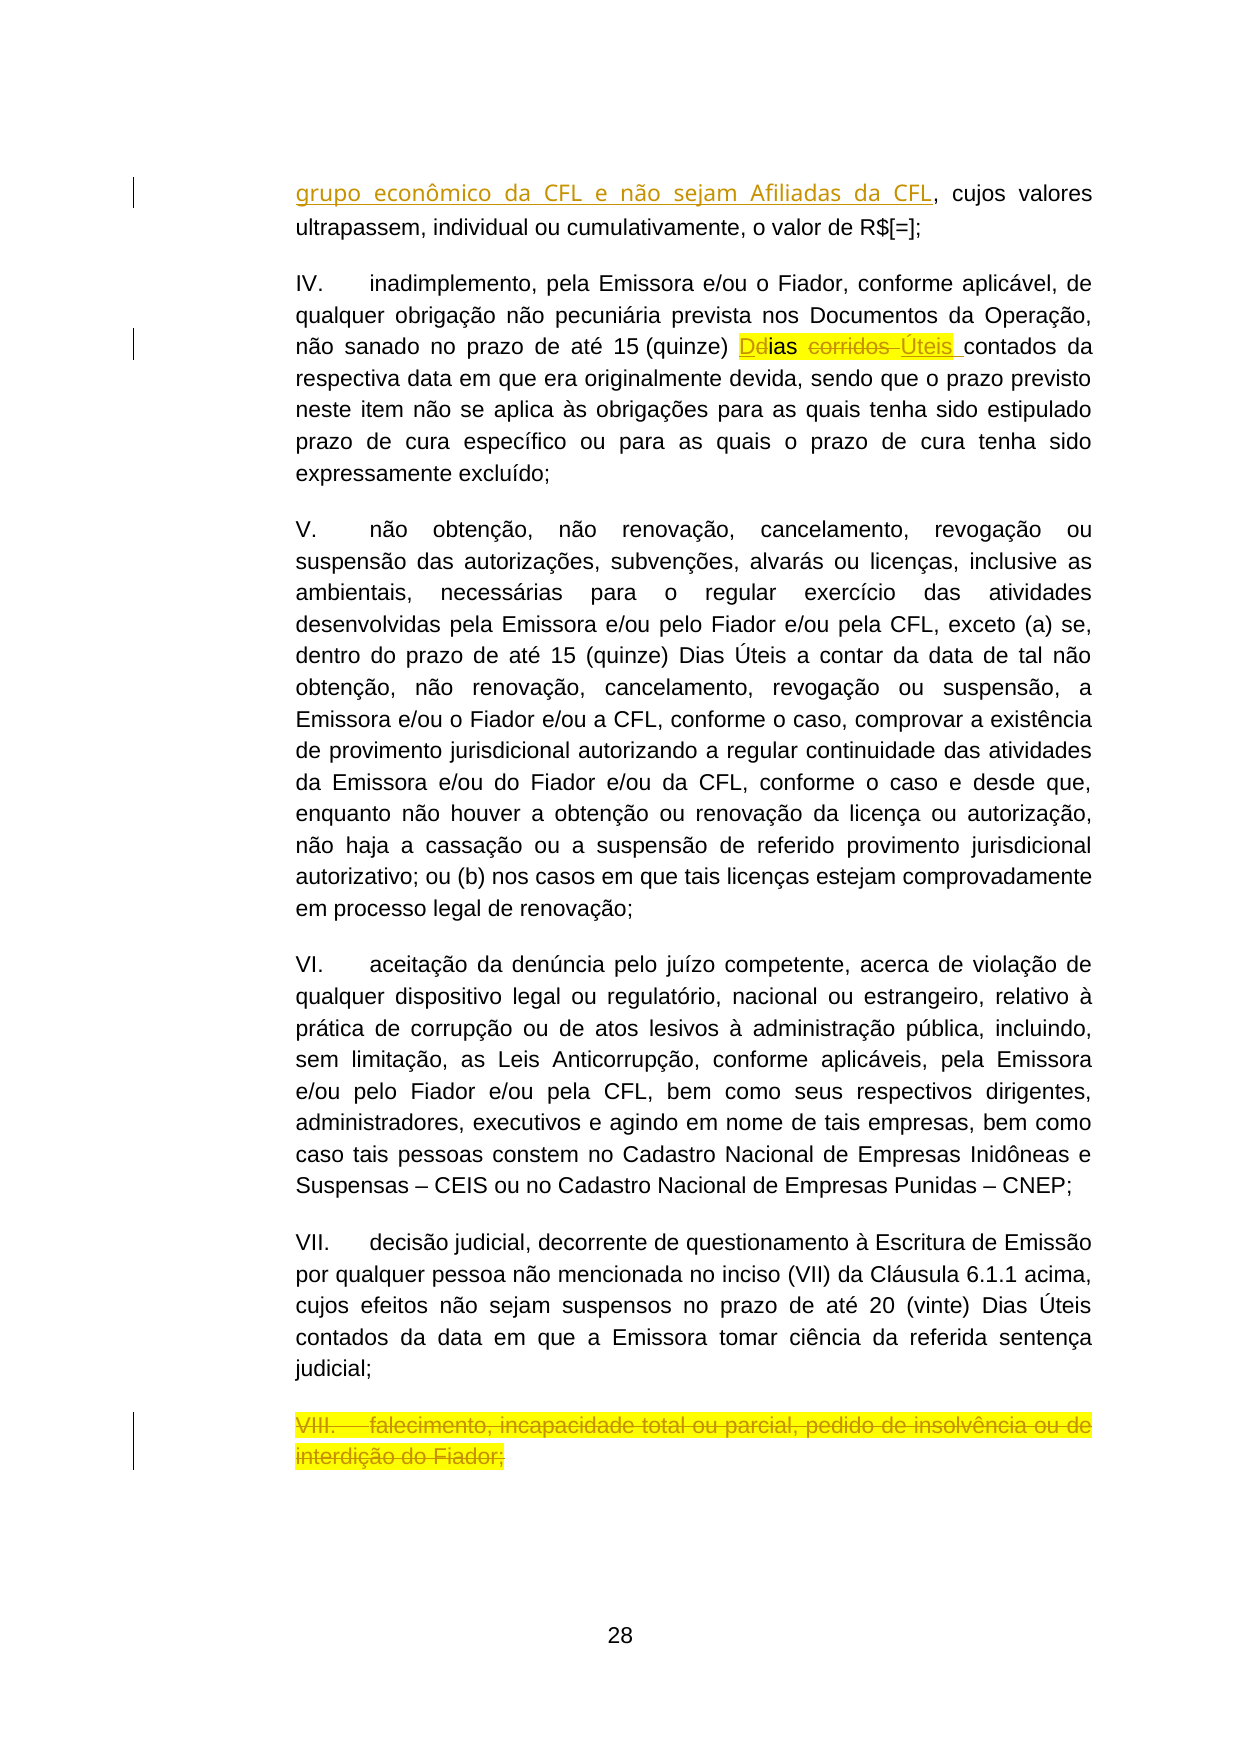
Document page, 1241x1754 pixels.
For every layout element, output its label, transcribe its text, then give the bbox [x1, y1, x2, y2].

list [295, 177, 1092, 240]
list VII. decisão judicial, decorrente de questionamento à Escritura de Emissão por qualquer pessoa não mencionada no inciso (VII) da Cláusula 6.1.1 acima, cujos efeitos não sejam suspensos no prazo de até 20 (vinte) Dias Úteis contados da data em que a Emissora tomar ciência da referida sentença judicial; [295, 1229, 1092, 1382]
list VI. aceitação da denúncia pelo juízo competente, acerca de violação de qualquer dispositivo legal ou regulatório, nacional ou estrangeiro, relativo à prática de corrupção ou de atos lesivos à administração pública, incluindo, sem limitação, as Leis Anticorrupção, conforme aplicáveis, pela Emissora e/ou pelo Fiador e/ou pela CFL, bem como seus respectivos dirigentes, administradores, executivos e agindo em nome de tais empresas, bem como caso tais pessoas constem no Cadastro Nacional de Empresas Inidôneas e Suspensas – CEIS ou no Cadastro Nacional de Empresas Punidas – CNEP; [295, 951, 1092, 1199]
list IV. inadimplemento, pela Emissora e/ou o Fiador, conforme aplicável, de qualquer obrigação não pecuniária prevista nos Documentos da Operação, não sanado no prazo de até 15 (quinze) ias contados da respectiva data em que era originalmente devida, sendo que o prazo previsto neste item não se aplica às obrigações para as quais tenha sido estipulado prazo de cura específico ou para as quais o prazo de cura tenha sido expressamente excluído; [295, 270, 1092, 486]
list V. não obtenção, não renovação, cancelamento, revogação ou suspensão das autorizações, subvenções, alvarás ou licenças, inclusive as ambientais, necessárias para o regular exercício das atividades desenvolvidas pela Emissora e/ou pelo Fiador e/ou pela CFL, exceto (a) se, dentro do prazo de até 15 (quinze) Dias Úteis a contar da data de tal não obtenção, não renovação, cancelamento, revogação ou suspensão, a Emissora e/ou o Fiador e/ou a CFL, conforme o caso, comprovar a existência de provimento jurisdicional autorizando a regular continuidade das atividades da Emissora e/ou do Fiador e/ou da CFL, conforme o caso e desde que, enquanto não houver a obtenção ou renovação da licença ou autorização, não haja a cassação ou a suspensão de referido provimento jurisdicional autorizativo; ou (b) nos casos em que tais licenças estejam comprovadamente em processo legal de renovação; [295, 516, 1092, 921]
